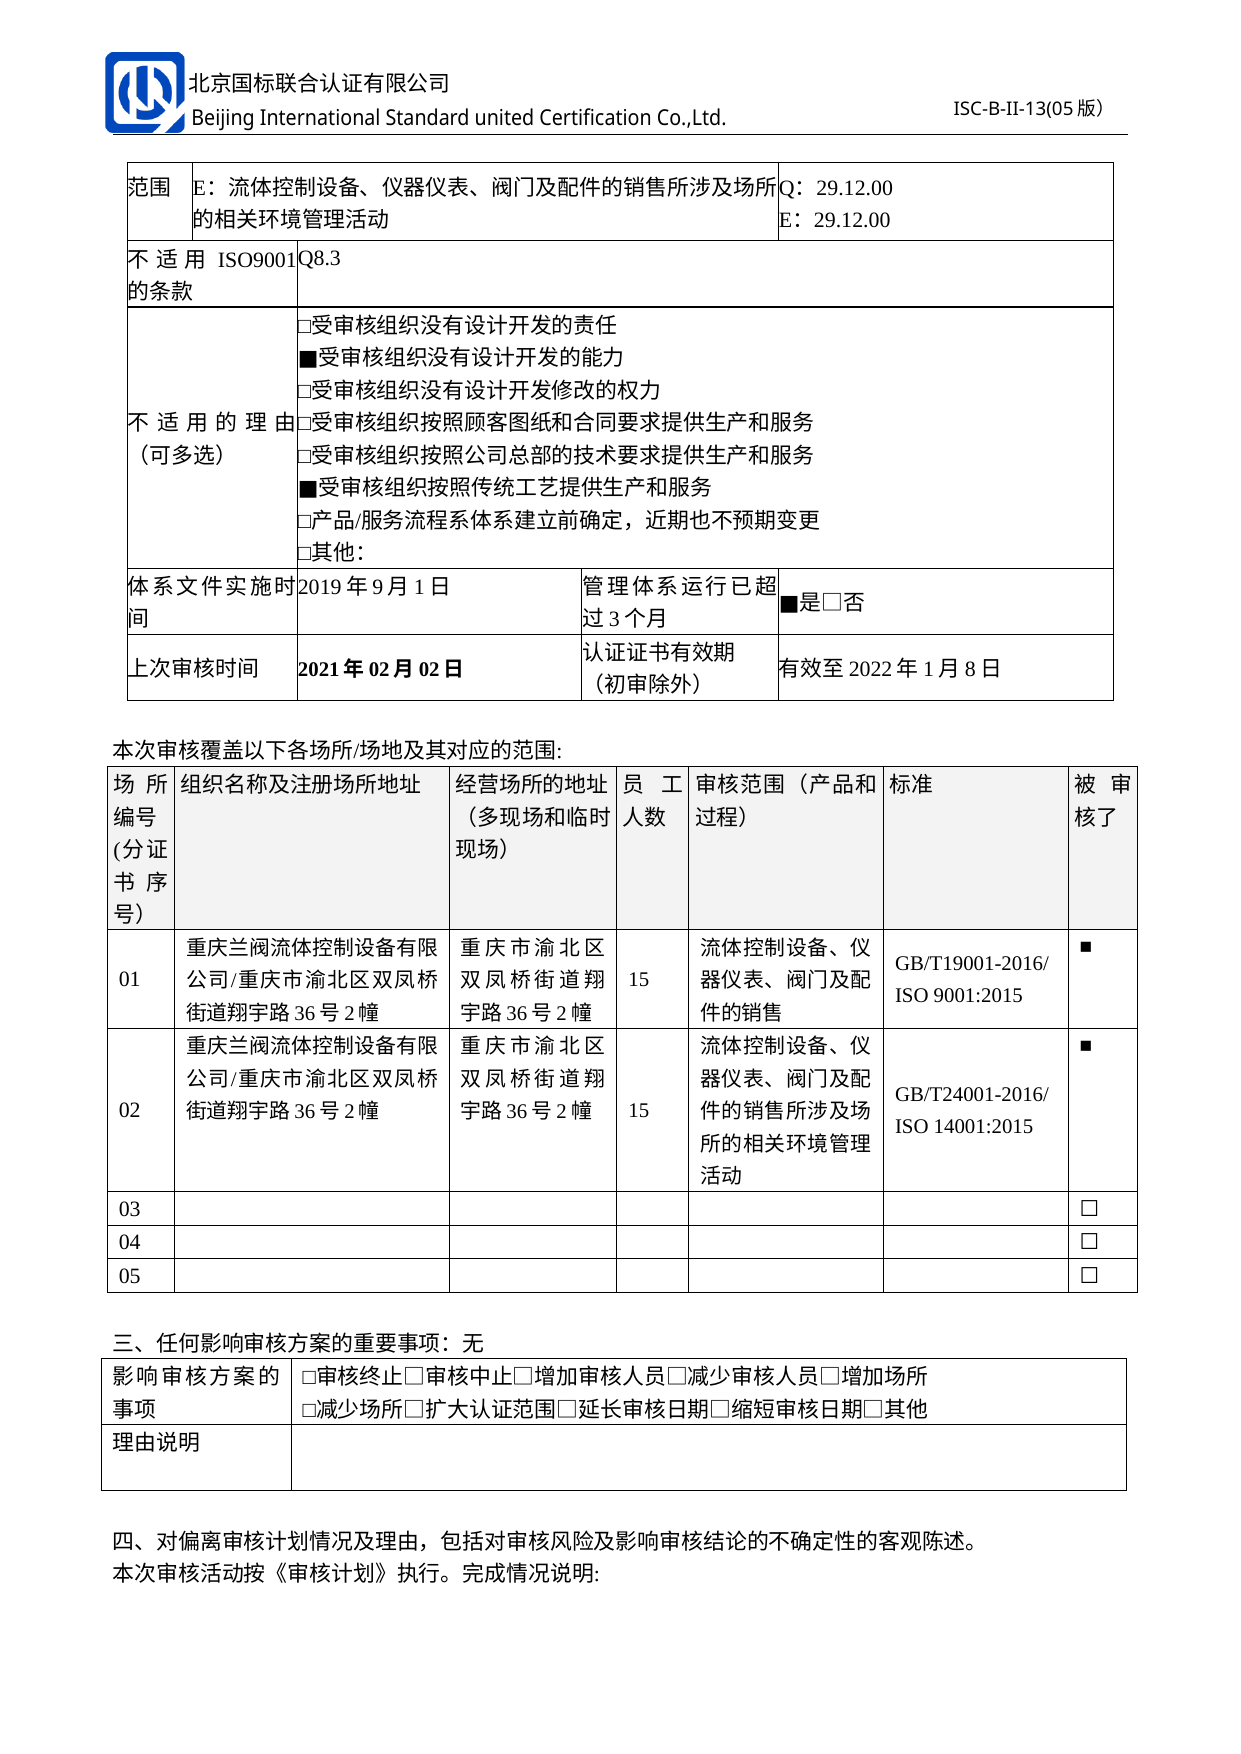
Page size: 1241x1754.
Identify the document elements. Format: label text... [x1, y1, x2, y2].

table_cell GB/T24001-2016/ISO 14001:2015 [884, 1029, 1068, 1191]
table_cell [884, 1226, 1068, 1258]
table_header 标准 [884, 767, 1068, 929]
table_cell [689, 1259, 883, 1292]
table_cell 审核范围 [128, 163, 192, 240]
table_cell [884, 1259, 1068, 1292]
table_cell ■是□否 [779, 569, 1113, 633]
table_cell Q8.3 [298, 241, 1113, 306]
table_header 组织名称及注册场所地址 [175, 767, 449, 929]
table_cell 上次审核时间 [128, 635, 297, 699]
table_cell [292, 1425, 1126, 1490]
table_cell [175, 1192, 449, 1225]
table_cell 03 [108, 1192, 174, 1225]
table_cell 流体控制设备、仪器仪表、阀门及配件的销售 [689, 930, 883, 1028]
table_header 被审核了 [1069, 767, 1137, 929]
table_cell 重庆兰阀流体控制设备有限公司/重庆市渝北区双凤桥街道翔宇路36号2幢 [175, 930, 449, 1028]
table_cell 流体控制设备、仪器仪表、阀门及配件的销售所涉及场所的相关环境管理活动 [689, 1029, 883, 1191]
table_cell 不适用的理由（可多选） [128, 308, 297, 567]
table_cell 01 [108, 930, 174, 1028]
table_cell 2019年9月1日 [298, 569, 581, 633]
table_cell 05 [108, 1259, 174, 1292]
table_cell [193, 163, 778, 240]
table_cell [617, 1259, 688, 1292]
table_cell 02 [108, 1029, 174, 1191]
table_cell [617, 1192, 688, 1225]
table_header 经营场所的地址 （多现场和临时现场） [450, 767, 616, 929]
table_cell ☐ [1069, 1192, 1137, 1225]
text 本次审核覆盖以下各场所/场地及其对应的范围: [112, 733, 1128, 766]
table_cell [175, 1259, 449, 1292]
table_cell 管理体系运行已超过3个月 [582, 569, 778, 633]
table_header 员工人数 [617, 767, 688, 929]
table_cell [450, 1192, 616, 1225]
table_cell 重庆市渝北区双凤桥街道翔宇路36号2幢 [450, 930, 616, 1028]
table_cell 认证证书有效期 （初审除外） [582, 635, 778, 699]
text 四、对偏离审核计划情况及理由，包括对审核风险及影响审核结论的不确定性的客观陈述。 [112, 1523, 1128, 1556]
table_cell Q：29.12.00 E：29.12.00 [779, 163, 1113, 240]
table_header □审核终止□审核中止□增加审核人员□减少审核人员□增加场所 □减少场所□扩大认证范围□延长审核日期□缩短审核日期□其他 [292, 1359, 1126, 1424]
table_cell GB/T19001-2016/ISO 9001:2015 [884, 930, 1068, 1028]
table_cell 重庆兰阀流体控制设备有限公司/重庆市渝北区双凤桥街道翔宇路36号2幢 [175, 1029, 449, 1191]
table_cell [450, 1259, 616, 1292]
table_cell 15 [617, 930, 688, 1028]
table_cell ■ [1069, 1029, 1137, 1191]
table_cell [689, 1192, 883, 1225]
table_header 影响审核方案的事项 [102, 1359, 291, 1424]
table_cell 重庆市渝北区双凤桥街道翔宇路36号2幢 [450, 1029, 616, 1191]
table_cell ☐ [1069, 1226, 1137, 1258]
table_cell 2021年02月02日 [298, 635, 581, 699]
text 三、任何影响审核方案的重要事项：无 [112, 1325, 1128, 1358]
table_cell ☐ [1069, 1259, 1137, 1292]
picture [105, 52, 185, 133]
table_cell 有效至2022年1月8日 [779, 635, 1113, 699]
table_cell 不适用ISO9001的条款 [128, 241, 297, 306]
text 本次审核活动按《审核计划》执行。完成情况说明: [112, 1556, 1128, 1588]
table_header 审核范围（产品和过程） [689, 767, 883, 929]
table_cell [175, 1226, 449, 1258]
table_cell 体系文件实施时间 [128, 569, 297, 633]
table_header 场所编号 (分证书序号） [108, 767, 174, 929]
table_cell [689, 1226, 883, 1258]
table_cell □受审核组织没有设计开发的责任 ■受审核组织没有设计开发的能力 □受审核组织没有设计开发修改的权力 □受审核组织按照顾客图纸和合同要求提供生产和服务 □受审核组织按照公司总部的技术要求提供生产和服务 ■受审核组织按照传统工艺提供生产和服务 □产品/服务流程系体系建立前确定，近期也不预期变更 □其他： [298, 308, 1113, 567]
table_cell 理由说明 [102, 1425, 291, 1490]
table_cell 15 [617, 1029, 688, 1191]
table_cell [884, 1192, 1068, 1225]
table_cell 04 [108, 1226, 174, 1258]
table_cell ■ [1069, 930, 1137, 1028]
table_cell [450, 1226, 616, 1258]
table_cell [617, 1226, 688, 1258]
